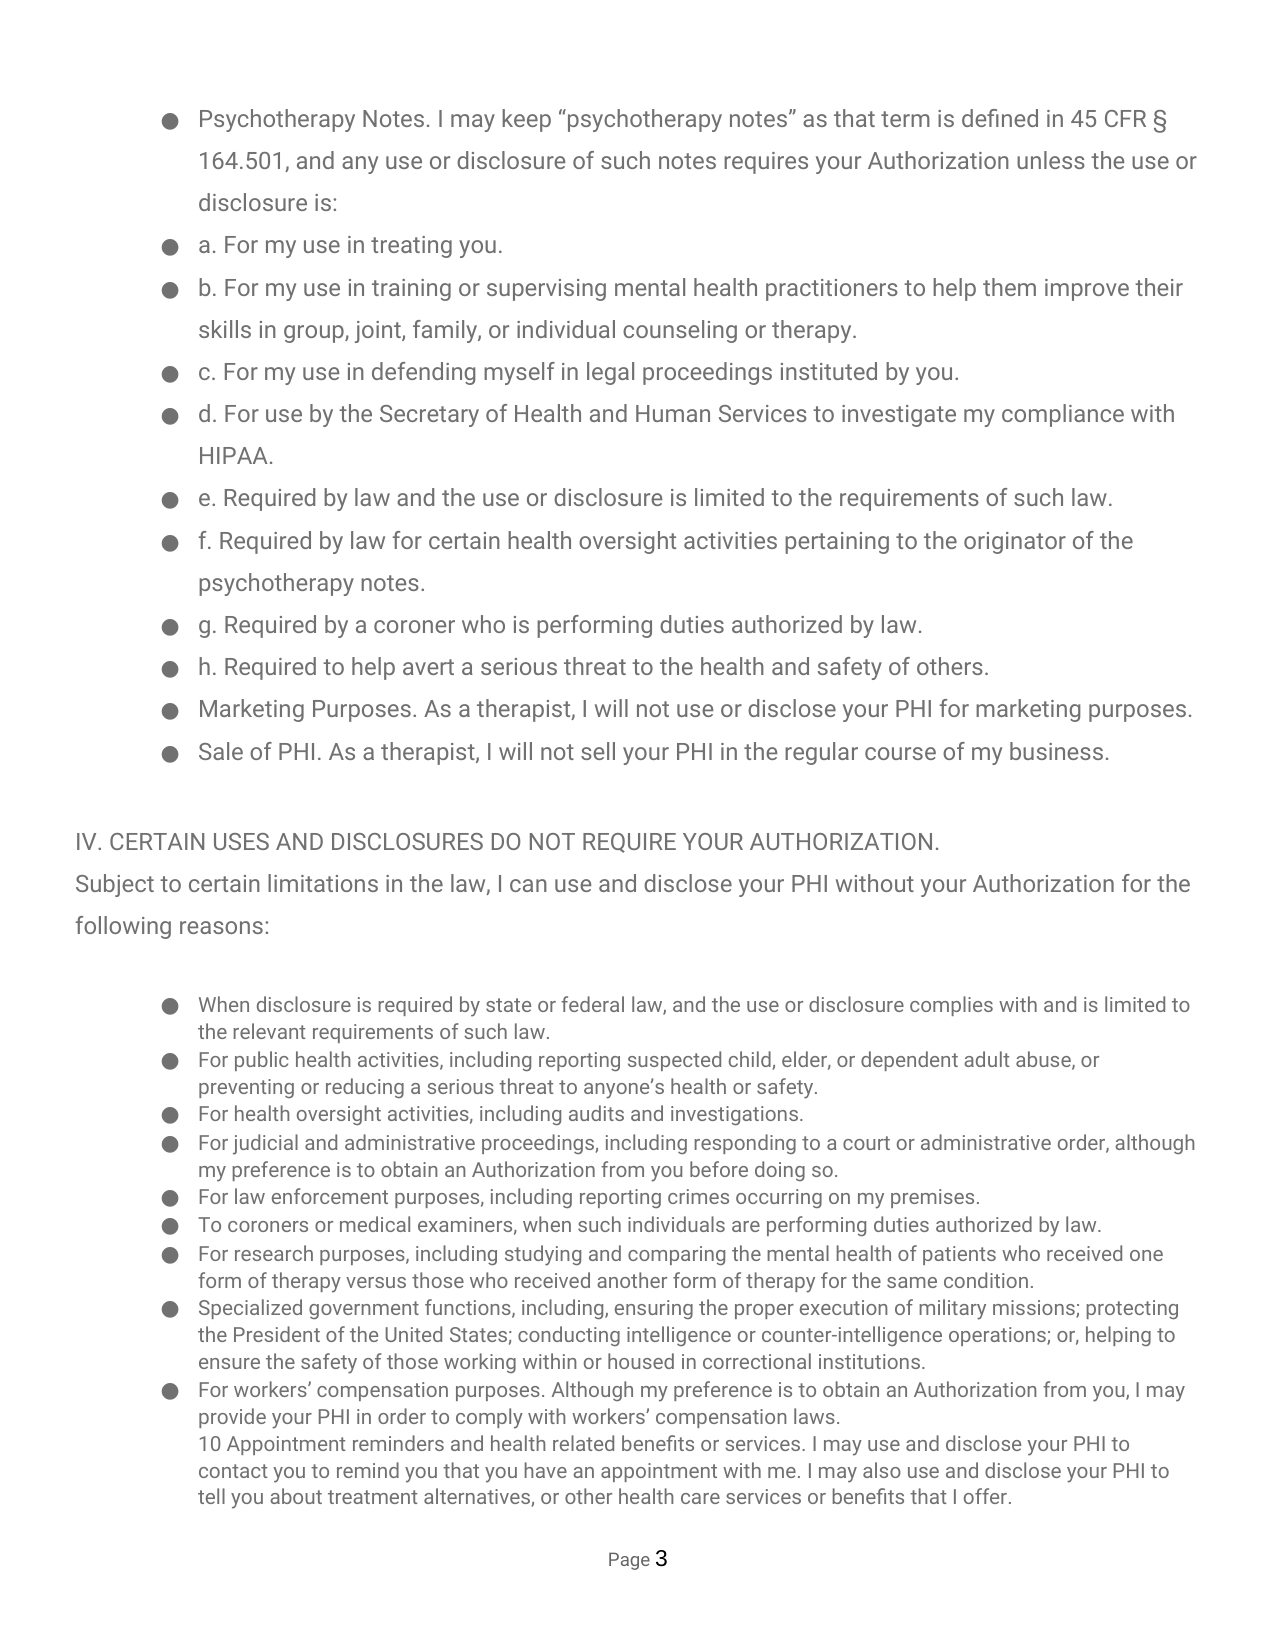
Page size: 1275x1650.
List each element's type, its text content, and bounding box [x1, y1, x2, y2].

list c. For my use in defending myself in legal proceedings instituted by you. [160, 358, 1200, 386]
list To coroners or medical examiners, when such individuals are performing duties authorized by law. [160, 1213, 1200, 1238]
list For workers’ compensation purposes. Although my preference is to obtain an Authorization from you, I may provide your PHI in order to comply with workers’ compensation laws. 10 Appointment reminders and health related benefits or services. I may use and disclose your PHI to contact you to remind you that you have an appointment with me. I may also use and disclose your PHI to tell you about treatment alternatives, or other health care services or benefits that I offer. [160, 1377, 1200, 1510]
list Psychotherapy Notes. I may keep “psychotherapy notes” as that term is defined in 45 CFR § 164.501, and any use or disclosure of such notes requires your Authorization unless the use or disclosure is: [160, 105, 1200, 217]
list d. For use by the Secretary of Health and Human Services to investigate my compliance with HIPAA. [160, 400, 1200, 471]
text IV. CERTAIN USES AND DISCLOSURES DO NOT REQUIRE YOUR AUTHORIZATION. Subject to certain limitations in the law, I can use and disclose your PHI without your Authorization for the following reasons: [75, 828, 1200, 940]
list Sale of PHI. As a therapist, I will not sell your PHI in the regular course of my business. [160, 738, 1200, 766]
list f. Required by law for certain health oversight activities pertaining to the originator of the psychotherapy notes. [160, 527, 1200, 597]
list b. For my use in training or supervising mental health practitioners to help them improve their skills in group, joint, family, or individual counseling or therapy. [160, 274, 1200, 344]
list Specialized government functions, including, ensuring the proper execution of military missions; protecting the President of the United States; conducting intelligence or counter-intelligence operations; or, helping to ensure the safety of those working within or housed in correctional institutions. [160, 1296, 1200, 1375]
list For public health activities, including reporting suspected child, elder, or dependent adult abuse, or preventing or reducing a serious threat to anyone’s health or safety. [160, 1047, 1200, 1099]
list h. Required to help avert a serious threat to the health and safety of others. [160, 653, 1200, 682]
list For health oversight activities, including audits and investigations. [160, 1102, 1200, 1127]
list For judicial and administrative proceedings, including responding to a court or administrative order, although my preference is to obtain an Authorization from you before doing so. [160, 1130, 1200, 1182]
list When disclosure is required by state or federal law, and the use or disclosure complies with and is limited to the relevant requirements of such law. [160, 992, 1200, 1044]
list For research purposes, including studying and comparing the mental health of patients who received one form of therapy versus those who received another form of therapy for the same condition. [160, 1241, 1200, 1293]
list Marketing Purposes. As a therapist, I will not use or disclose your PHI for marketing purposes. [160, 696, 1200, 724]
list g. Required by a coroner who is performing duties authorized by law. [160, 611, 1200, 639]
list For law enforcement purposes, including reporting crimes occurring on my premises. [160, 1184, 1200, 1210]
list e. Required by law and the use or disclosure is limited to the requirements of such law. [160, 485, 1200, 513]
list a. For my use in treating you. [160, 232, 1200, 260]
